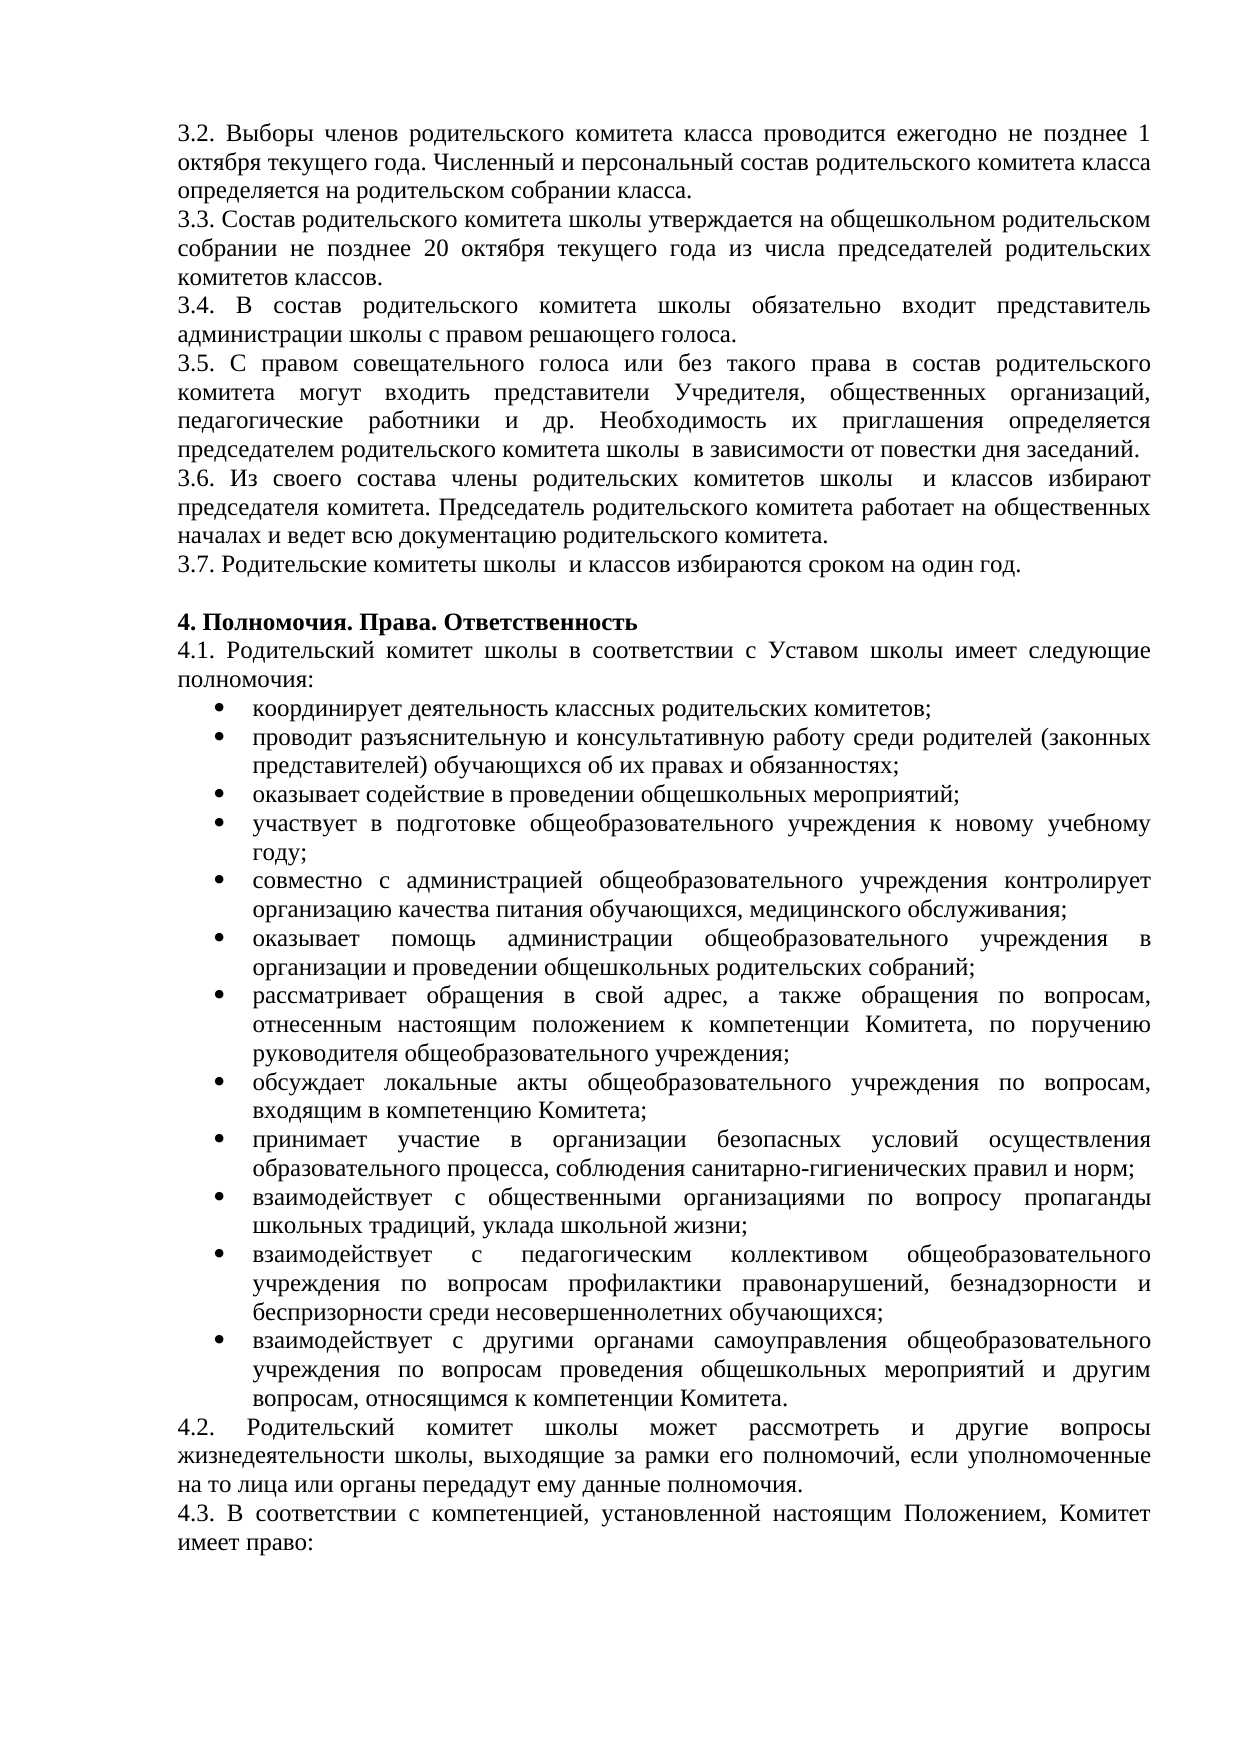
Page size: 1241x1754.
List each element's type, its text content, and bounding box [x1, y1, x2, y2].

list оказывает содействие в проведении общешкольных мероприятий; [215, 779, 1152, 808]
list координирует деятельность классных родительских комитетов; [215, 693, 1152, 722]
text 3.3. Состав родительского комитета школы утверждается на общешкольном родительском собрании не позднее 20 октября текущего года из числа председателей родительских комитетов классов. [177, 204, 1152, 291]
text 3.4. В состав родительского комитета школы обязательно входит представитель администрации школы с правом решающего голоса. [177, 291, 1152, 348]
list взаимодействует с общественными организациями по вопросу пропаганды школьных традиций, уклада школьной жизни; [215, 1182, 1152, 1239]
text 3.5. С правом совещательного голоса или без такого права в состав родительского комитета могут входить представители Учредителя, общественных организаций, педагогические работники и др. Необходимость их приглашения определяется председателем родительского комитета школы в зависимости от повестки дня заседаний. [177, 348, 1152, 463]
text 4.2. Родительский комитет школы может рассмотреть и другие вопросы жизнедеятельности школы, выходящие за рамки его полномочий, если уполномоченные на то лица или органы передадут ему данные полномочия. [177, 1412, 1152, 1498]
text 3.7. Родительские комитеты школы и классов избираются сроком на один год. [177, 549, 1152, 578]
text 4.1. Родительский комитет школы в соответствии с Уставом школы имеет следующие полномочия: [177, 636, 1152, 693]
list обсуждает локальные акты общеобразовательного учреждения по вопросам, входящим в компетенцию Комитета; [215, 1067, 1152, 1124]
list рассматривает обращения в свой адрес, а также обращения по вопросам, отнесенным настоящим положением к компетенции Комитета, по поручению руководителя общеобразовательного учреждения; [215, 981, 1152, 1067]
text 3.6. Из своего состава члены родительских комитетов школы и классов избирают председателя комитета. Председатель родительского комитета работает на общественных началах и ведет всю документацию родительского комитета. [177, 463, 1152, 549]
list участвует в подготовке общеобразовательного учреждения к новому учебному году; [215, 808, 1152, 866]
list проводит разъяснительную и консультативную работу среди родителей (законных представителей) обучающихся об их правах и обязанностях; [215, 722, 1152, 779]
list взаимодействует с педагогическим коллективом общеобразовательного учреждения по вопросам профилактики правонарушений, безнадзорности и беспризорности среди несовершеннолетних обучающихся; [215, 1239, 1152, 1326]
list взаимодействует с другими органами самоуправления общеобразовательного учреждения по вопросам проведения общешкольных мероприятий и другим вопросам, относящимся к компетенции Комитета. [215, 1326, 1152, 1412]
list совместно с администрацией общеобразовательного учреждения контролирует организацию качества питания обучающихся, медицинского обслуживания; [215, 866, 1152, 923]
text 4. Полномочия. Права. Ответственность [177, 607, 1152, 636]
list принимает участие в организации безопасных условий осуществления образовательного процесса, соблюдения санитарно-гигиенических правил и норм; [215, 1124, 1152, 1182]
text 4.3. В соответствии с компетенцией, установленной настоящим Положением, Комитет имеет право: [177, 1498, 1152, 1556]
list оказывает помощь администрации общеобразовательного учреждения в организации и проведении общешкольных родительских собраний; [215, 923, 1152, 981]
text 3.2. Выборы членов родительского комитета класса проводится ежегодно не позднее 1 октября текущего года. Численный и персональный состав родительского комитета класса определяется на родительском собрании класса. [177, 118, 1152, 204]
